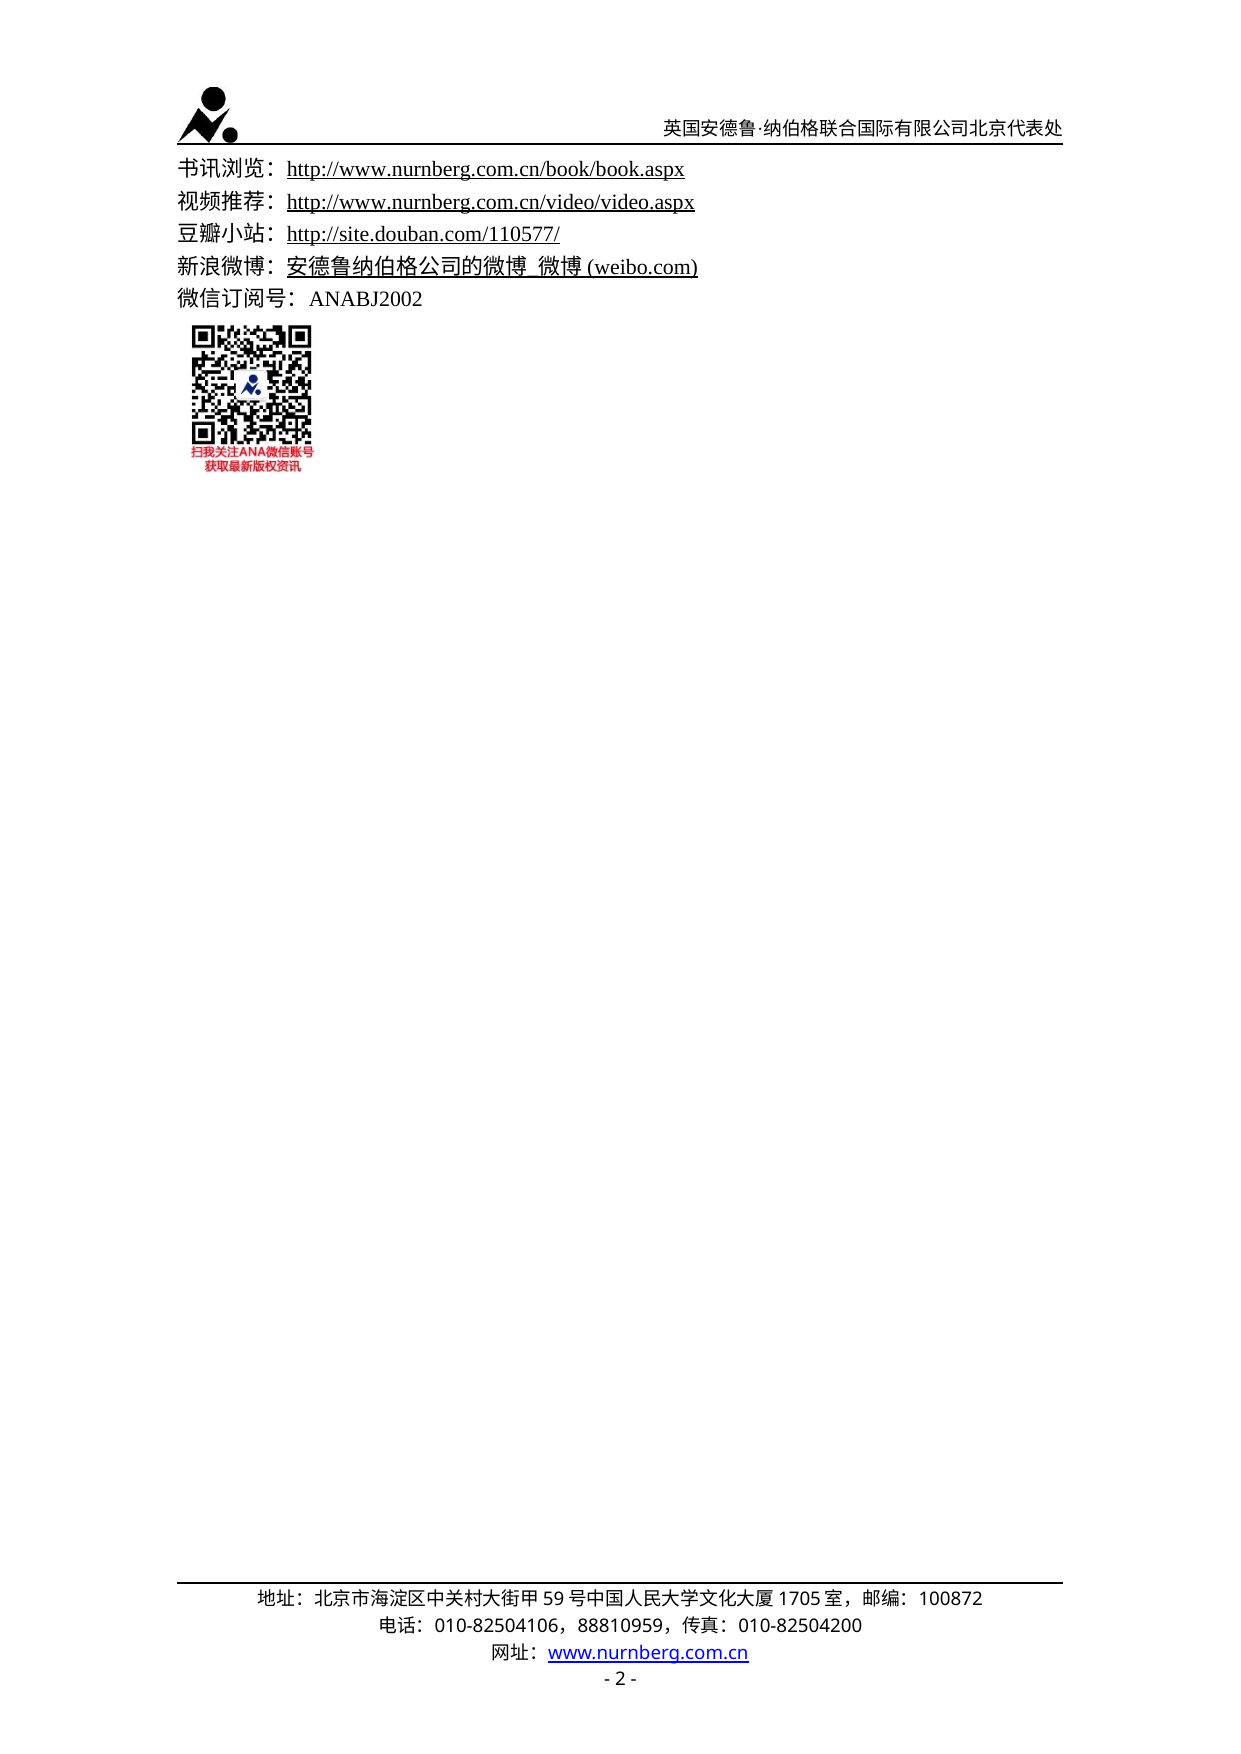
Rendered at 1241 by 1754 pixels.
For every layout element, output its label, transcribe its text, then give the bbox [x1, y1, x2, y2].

text 视频推荐：http://www.nurnberg.com.cn/video/video.aspx [177, 183, 1063, 216]
text 新浪微博：安德鲁纳伯格公司的微博_微博 (weibo.com) [177, 248, 1063, 281]
picture [177, 313, 325, 475]
text 书讯浏览：http://www.nurnberg.com.cn/book/book.aspx [177, 151, 1063, 183]
picture [177, 87, 238, 143]
text 微信订阅号：ANABJ2002 [177, 281, 1063, 313]
text 豆瓣小站：http://site.douban.com/110577/ [177, 216, 1063, 248]
